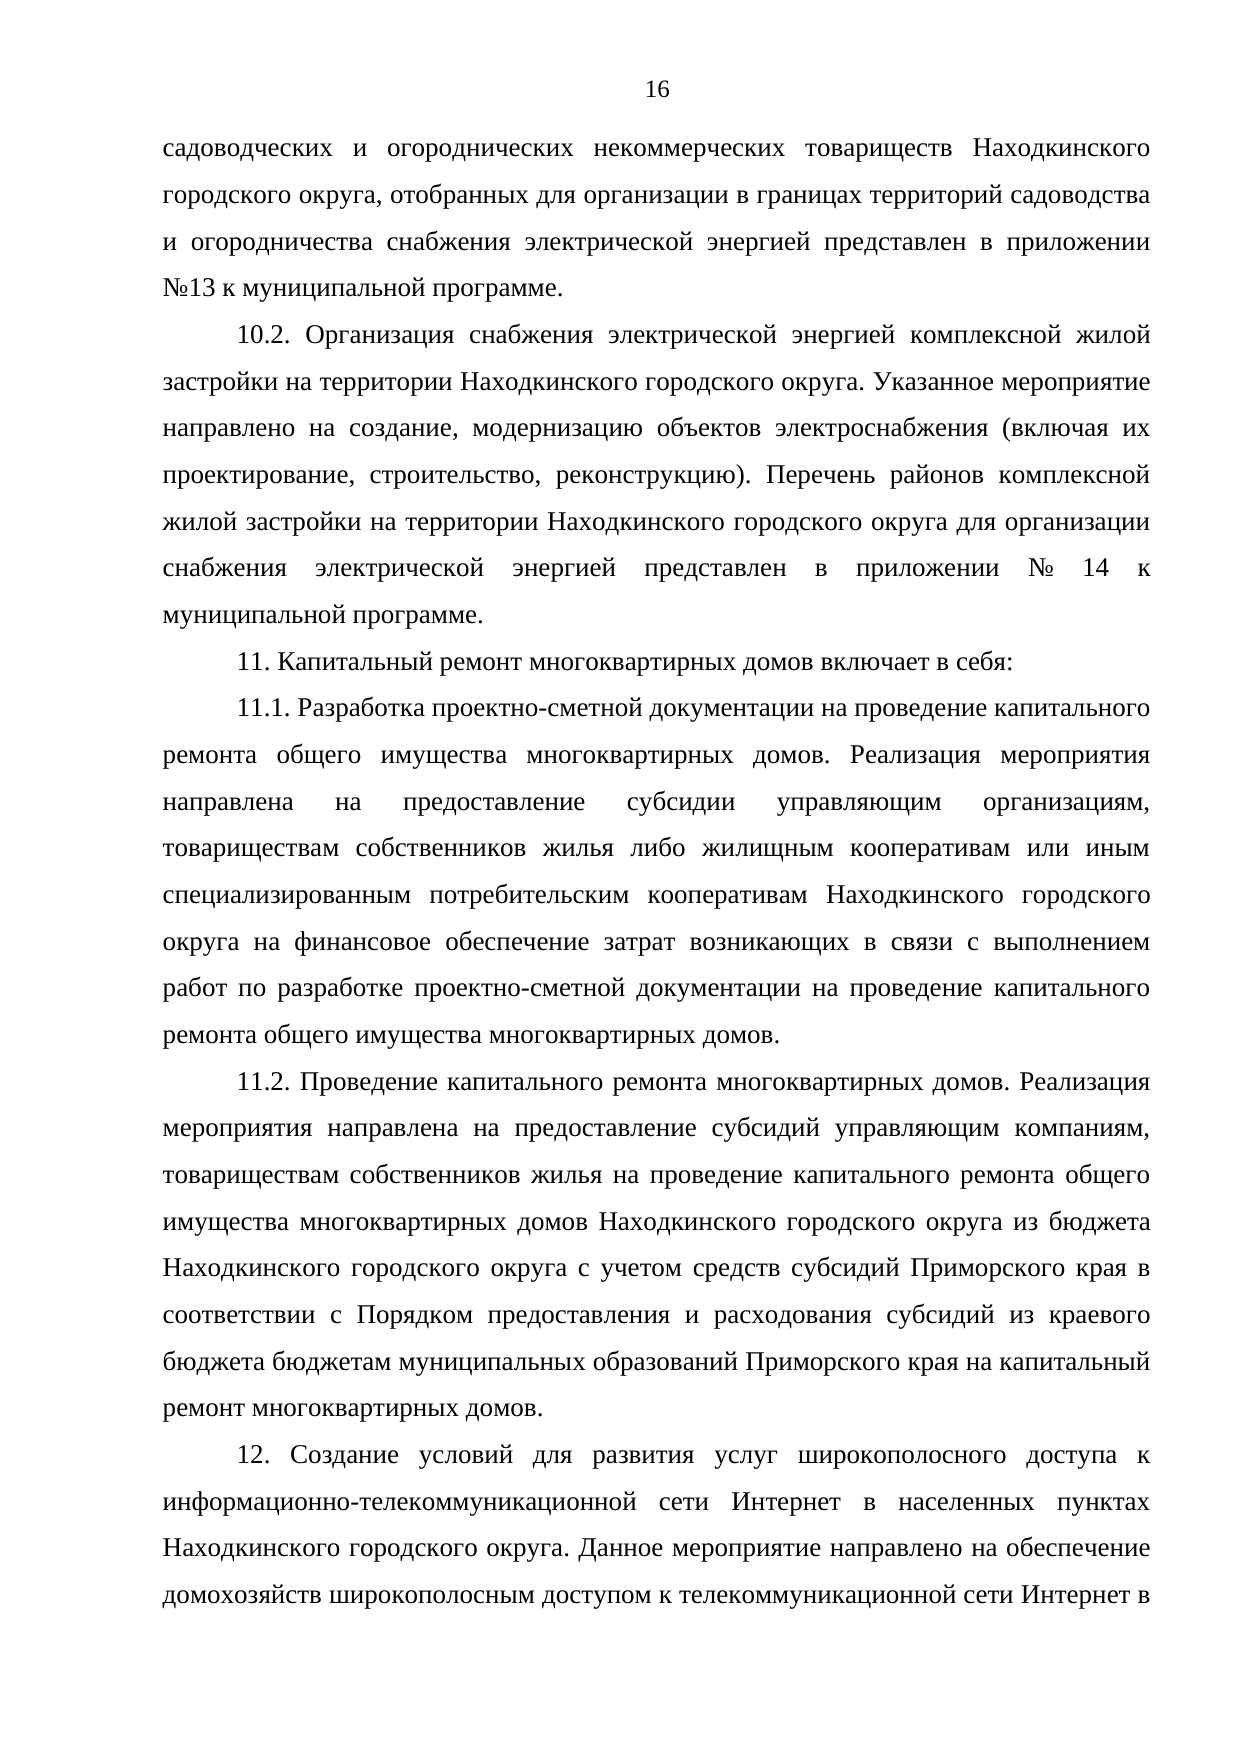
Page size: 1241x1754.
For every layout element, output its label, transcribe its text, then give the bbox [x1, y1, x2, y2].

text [162, 131, 1152, 302]
text 11.1. Разработка проектно-сметной документации на проведение капитального ремонта общего имущества многоквартирных домов. Реализация мероприятия направлена на предоставление субсидии управляющим организациям, товариществам собственников жилья либо жилищным кооперативам или иным специализированным потребительским кооперативам Находкинского городского округа на финансовое обеспечение затрат возникающих в связи с выполнением работ по разработке проектно-сметной документации на проведение капитального ремонта общего имущества многоквартирных домов. [162, 691, 1152, 1049]
text 11.2. Проведение капитального ремонта многоквартирных домов. Реализация мероприятия направлена на предоставление субсидий управляющим компаниям, товариществам собственников жилья на проведение капитального ремонта общего имущества многоквартирных домов Находкинского городского округа из бюджета Находкинского городского округа с учетом средств субсидий Приморского края в соответствии с Порядком предоставления и расходования субсидий из краевого бюджета бюджетам муниципальных образований Приморского края на капитальный ремонт многоквартирных домов. [162, 1065, 1152, 1422]
text 11. Капитальный ремонт многоквартирных домов включает в себя: [162, 645, 1152, 676]
text 10.2. Организация снабжения электрической энергией комплексной жилой застройки на территории Находкинского городского округа. Указанное мероприятие направлено на создание, модернизацию объектов электроснабжения (включая их проектирование, строительство, реконструкцию). Перечень районов комплексной жилой застройки на территории Находкинского городского округа для организации снабжения электрической энергией представлен в приложении № 14 к муниципальной программе. [162, 318, 1152, 629]
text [162, 1438, 1152, 1609]
